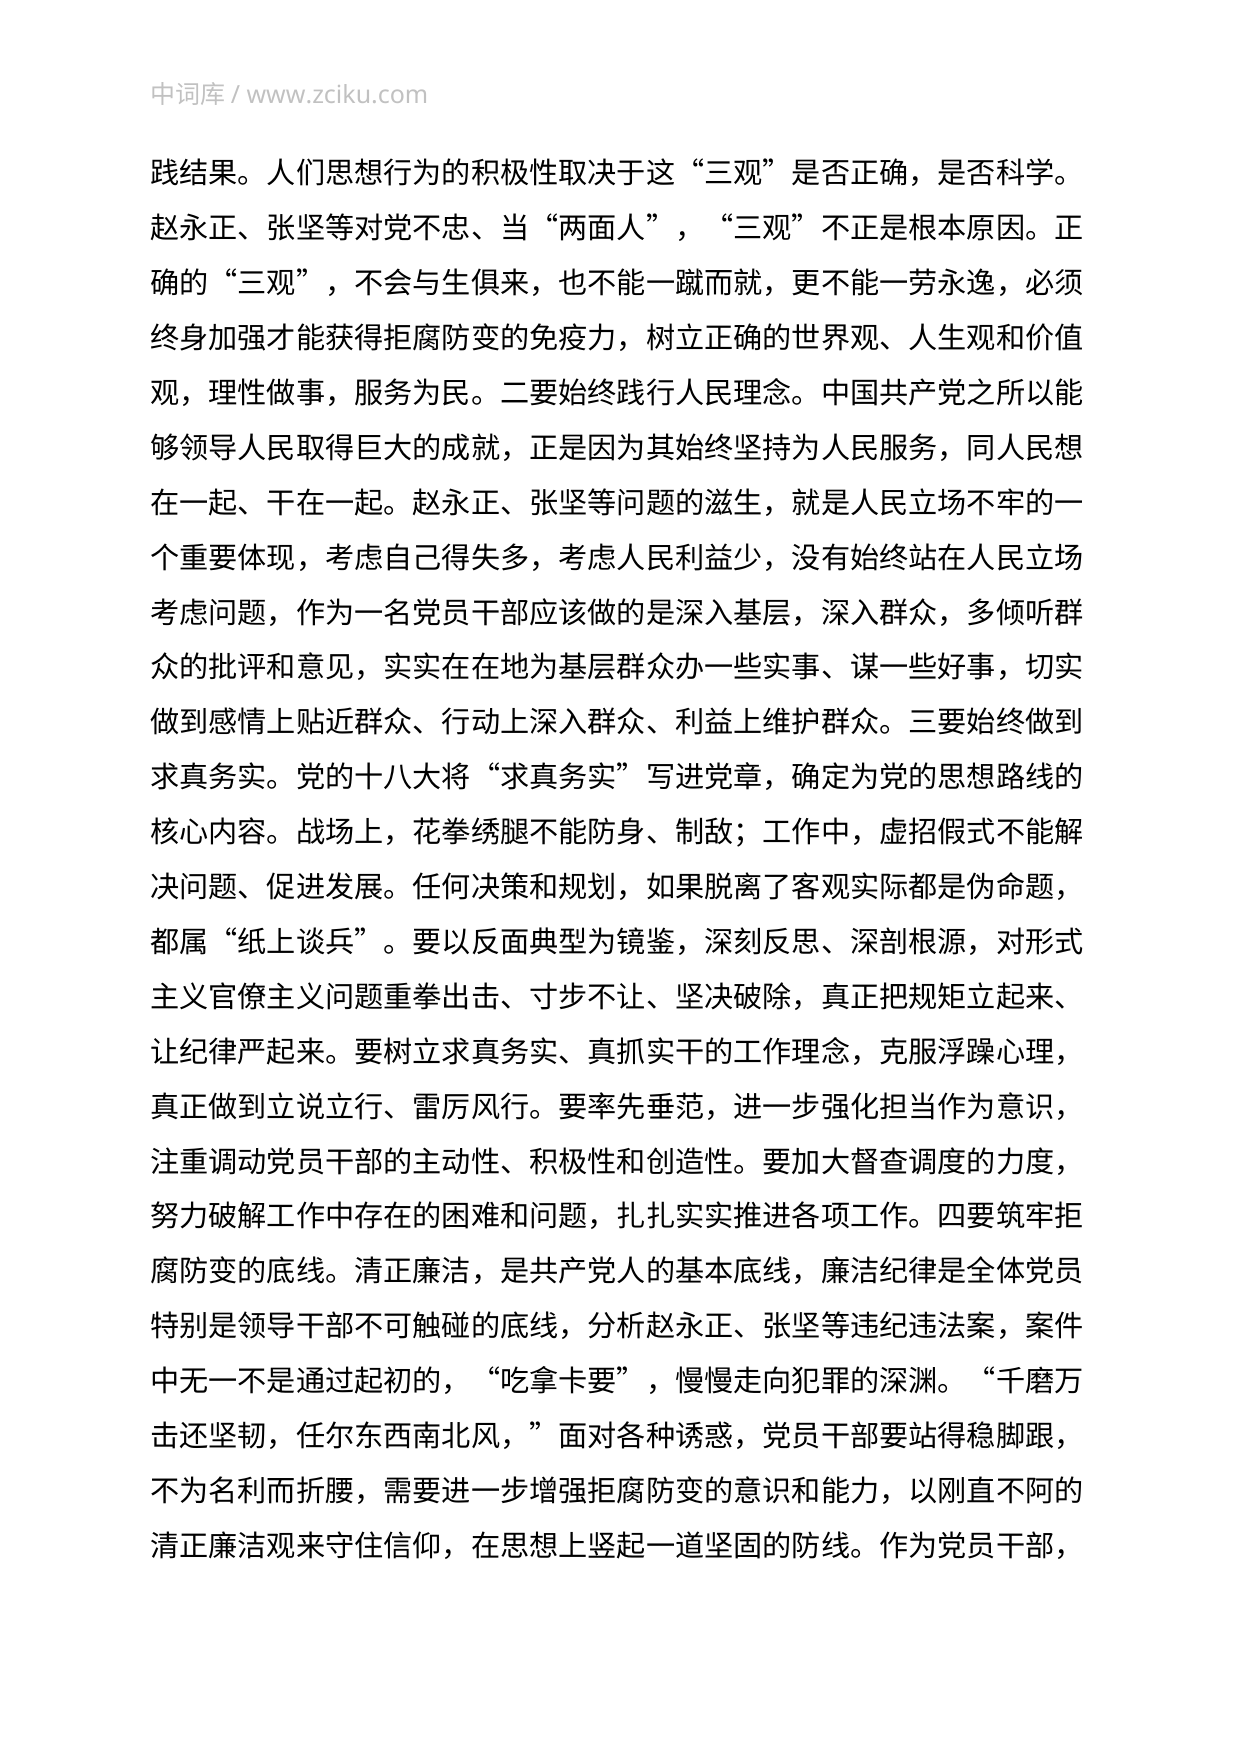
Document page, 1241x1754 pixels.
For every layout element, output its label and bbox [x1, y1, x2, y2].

text [150, 150, 1090, 1565]
